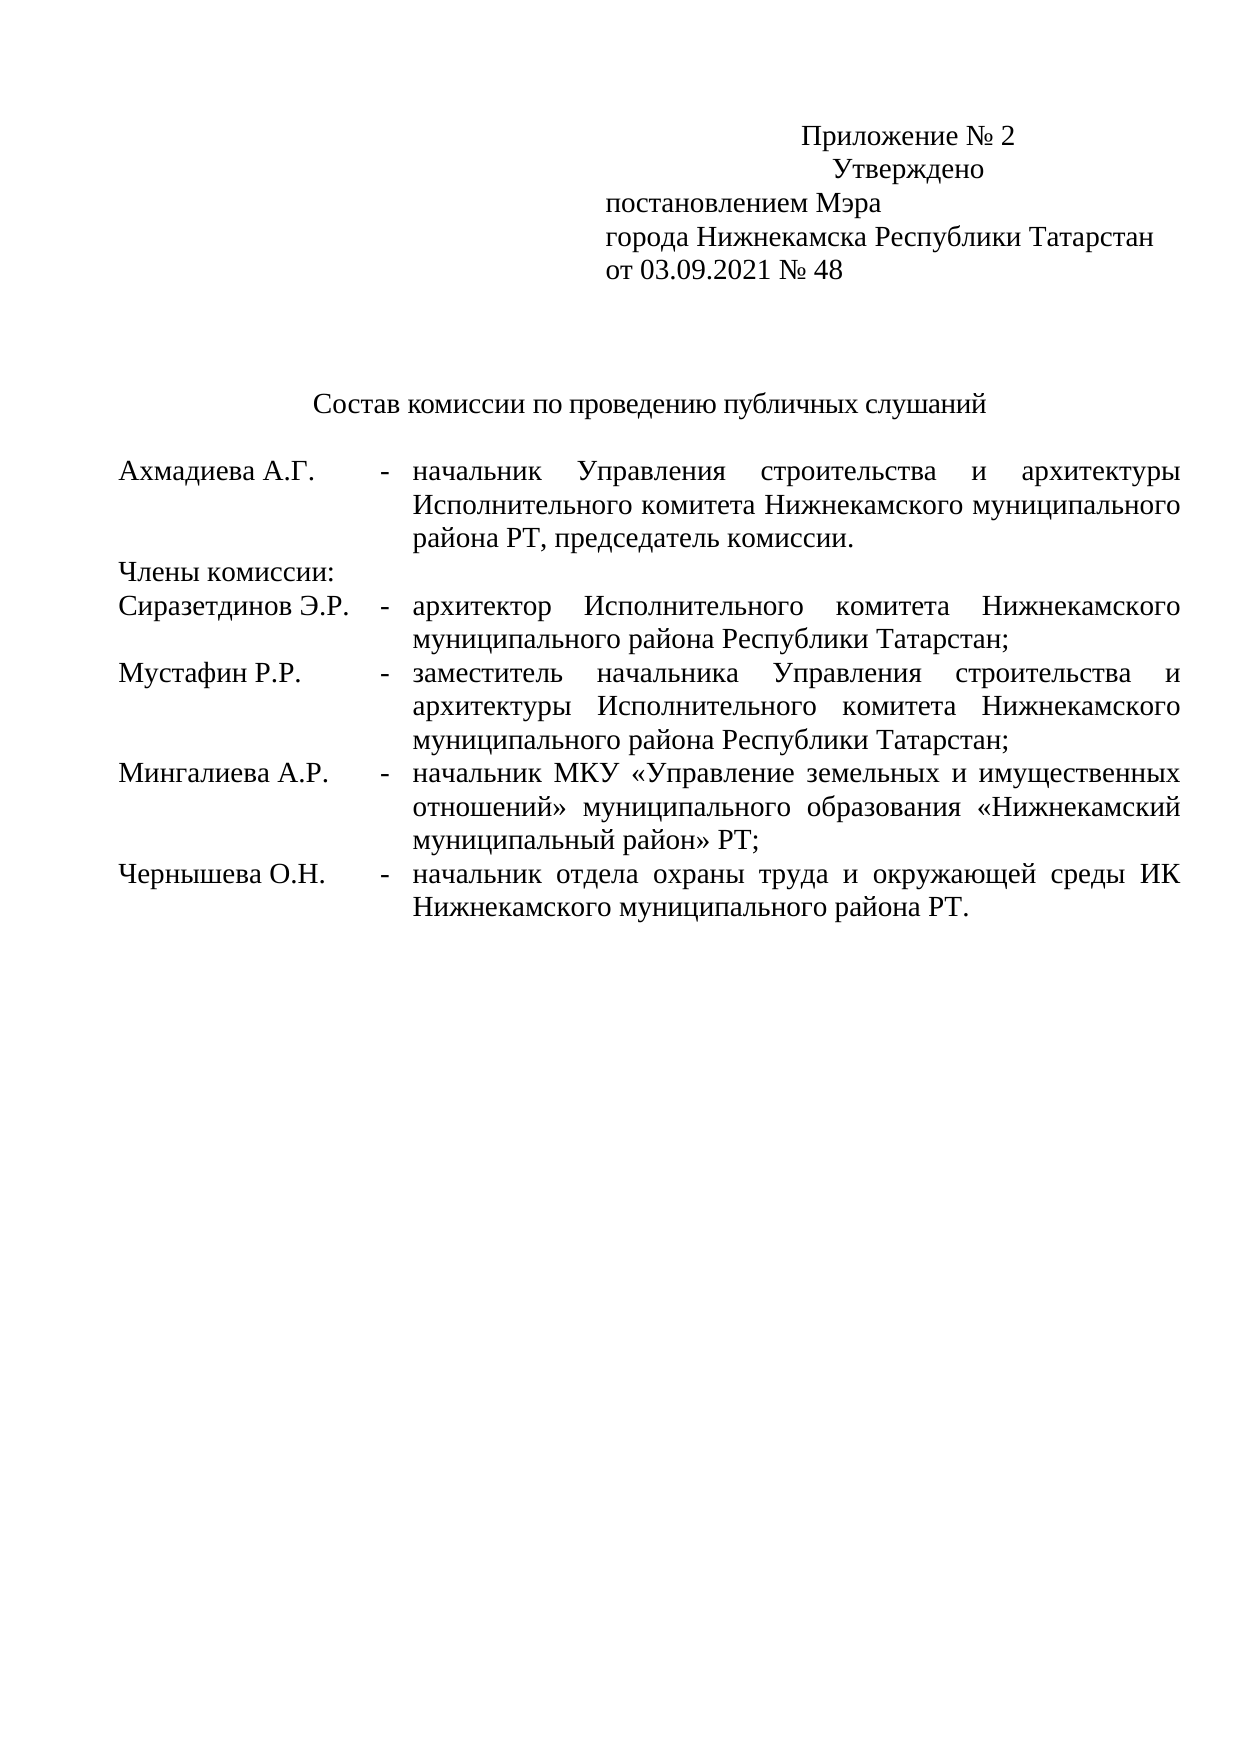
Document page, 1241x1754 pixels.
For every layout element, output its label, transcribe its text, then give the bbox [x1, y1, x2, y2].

table_cell Мустафин Р.Р. [107, 655, 369, 755]
table_header начальник Управления строительства и архитектуры Исполнительного комитета Нижнекамского муниципального района РТ, председатель комиссии. [401, 454, 1192, 554]
table_cell - [369, 588, 401, 655]
table_header - [369, 454, 401, 554]
table_cell Мингалиева А.Р. [107, 755, 369, 856]
table_cell - [369, 856, 401, 923]
text Состав комиссии по проведению публичных слушаний [118, 386, 1181, 420]
table_cell начальник отдела охраны труда и окружающей среды ИК Нижнекамского муниципального района РТ. [401, 856, 1192, 923]
text Приложение № 2 [605, 118, 1211, 152]
table_header Ахмадиева А.Г. [107, 454, 369, 554]
text от 03.09.2021 № 48 [605, 252, 1240, 286]
text Утверждено [605, 152, 1211, 185]
table_cell Чернышева О.Н. [107, 856, 369, 923]
table_cell Члены комиссии: [107, 554, 1192, 588]
table_cell - [369, 755, 401, 856]
table_cell Сиразетдинов Э.Р. [107, 588, 369, 655]
table_cell - [369, 655, 401, 755]
table_cell заместитель начальника Управления строительства и архитектуры Исполнительного комитета Нижнекамского муниципального района Республики Татарстан; [401, 655, 1192, 755]
text города Нижнекамска Республики Татарстан [605, 219, 1169, 252]
text постановлением Мэра [605, 185, 1169, 219]
table_cell архитектор Исполнительного комитета Нижнекамского муниципального района Республики Татарстан; [401, 588, 1192, 655]
table_cell начальник МКУ «Управление земельных и имущественных отношений» муниципального образования «Нижнекамский муниципальный район» РТ; [401, 755, 1192, 856]
